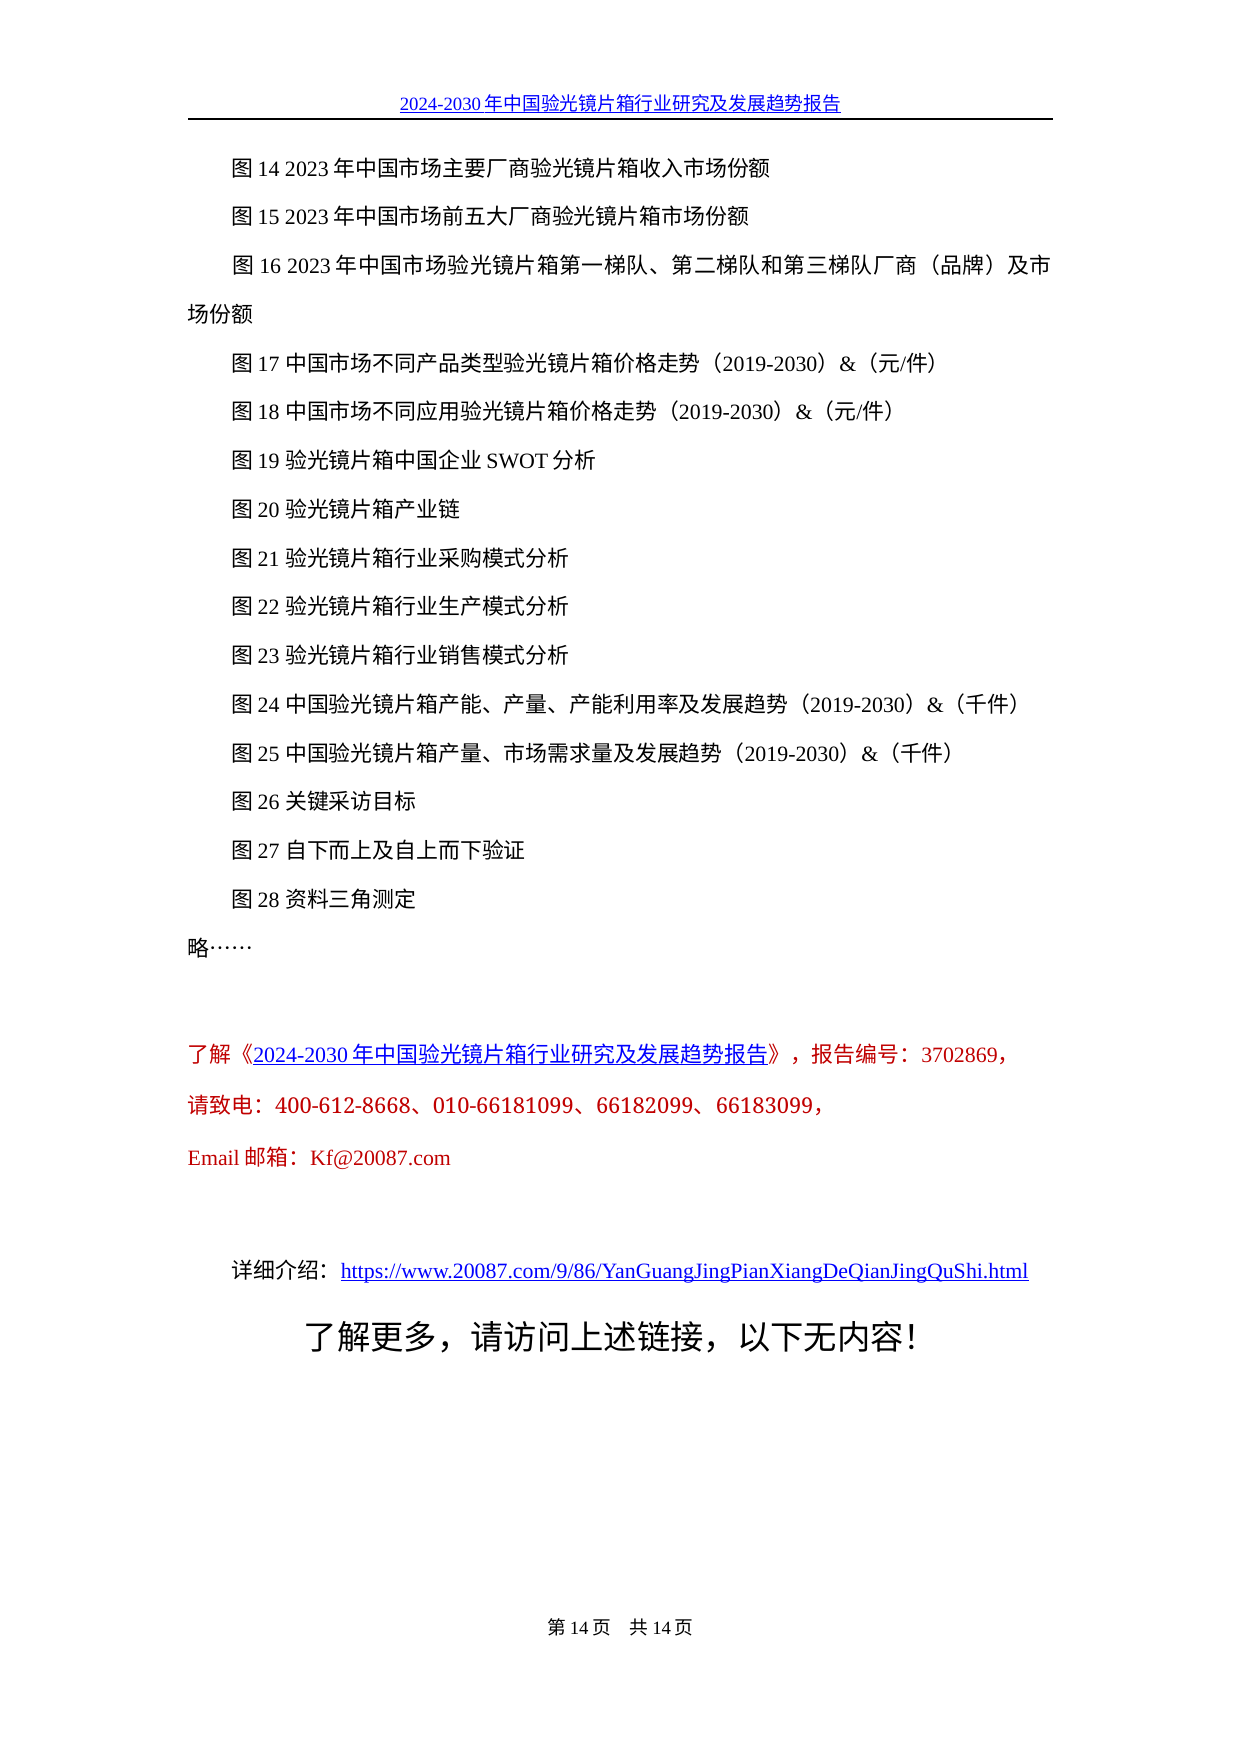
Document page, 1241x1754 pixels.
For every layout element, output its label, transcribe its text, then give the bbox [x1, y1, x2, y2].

text 详细介绍：https://www.20087.com/9/86/YanGuangJingPianXiangDeQianJingQuShi.html [187, 1253, 1053, 1285]
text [187, 150, 1053, 963]
text Email邮箱：Kf@20087.com [187, 1140, 1053, 1172]
text 了解《2024-2030年中国验光镜片箱行业研究及发展趋势报告》，报告编号：3702869， [187, 1037, 1053, 1069]
title 了解更多，请访问上述链接，以下无内容！ [187, 1303, 1053, 1368]
text 请致电：400-612-8668、010-66181099、66182099、66183099， [187, 1088, 1053, 1121]
